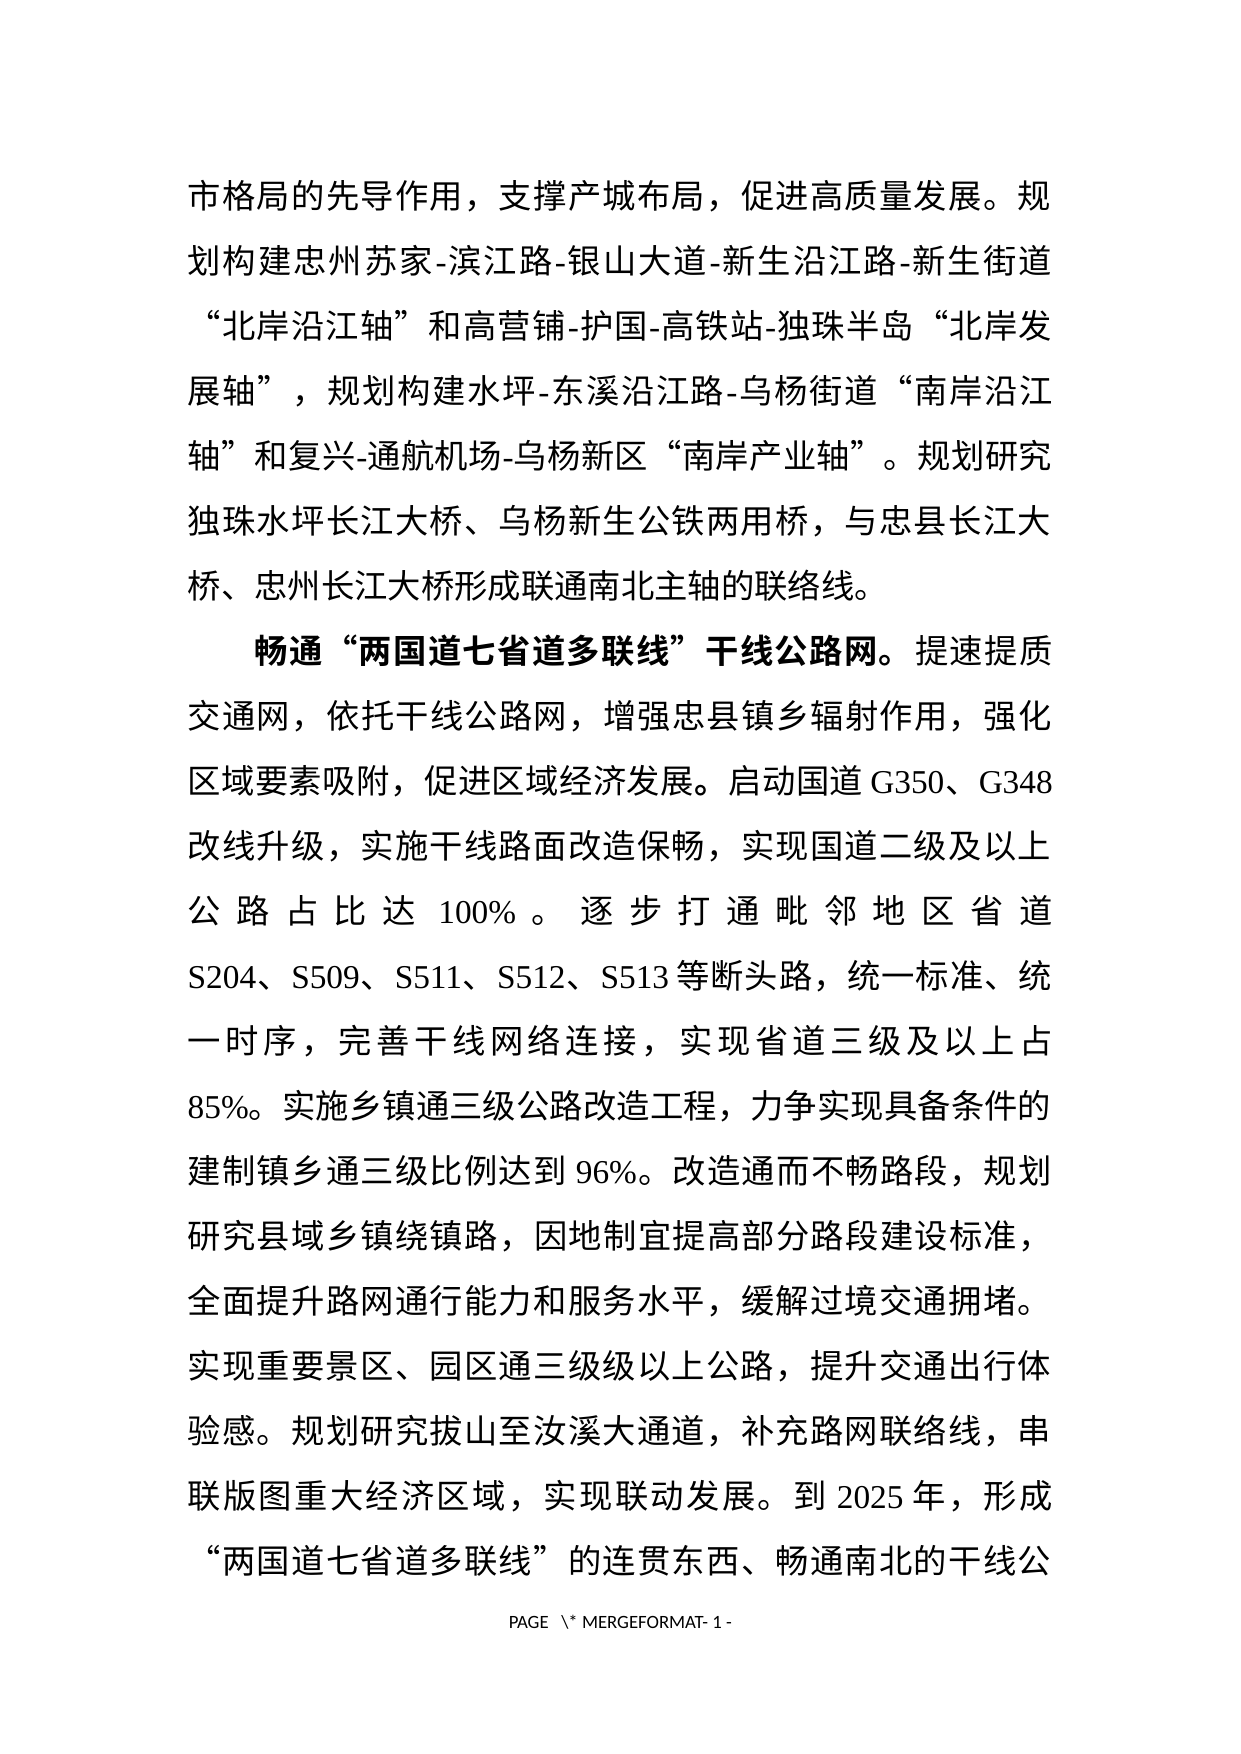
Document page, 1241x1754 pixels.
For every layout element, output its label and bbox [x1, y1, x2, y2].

text [187, 617, 1053, 1592]
text [187, 162, 1053, 617]
